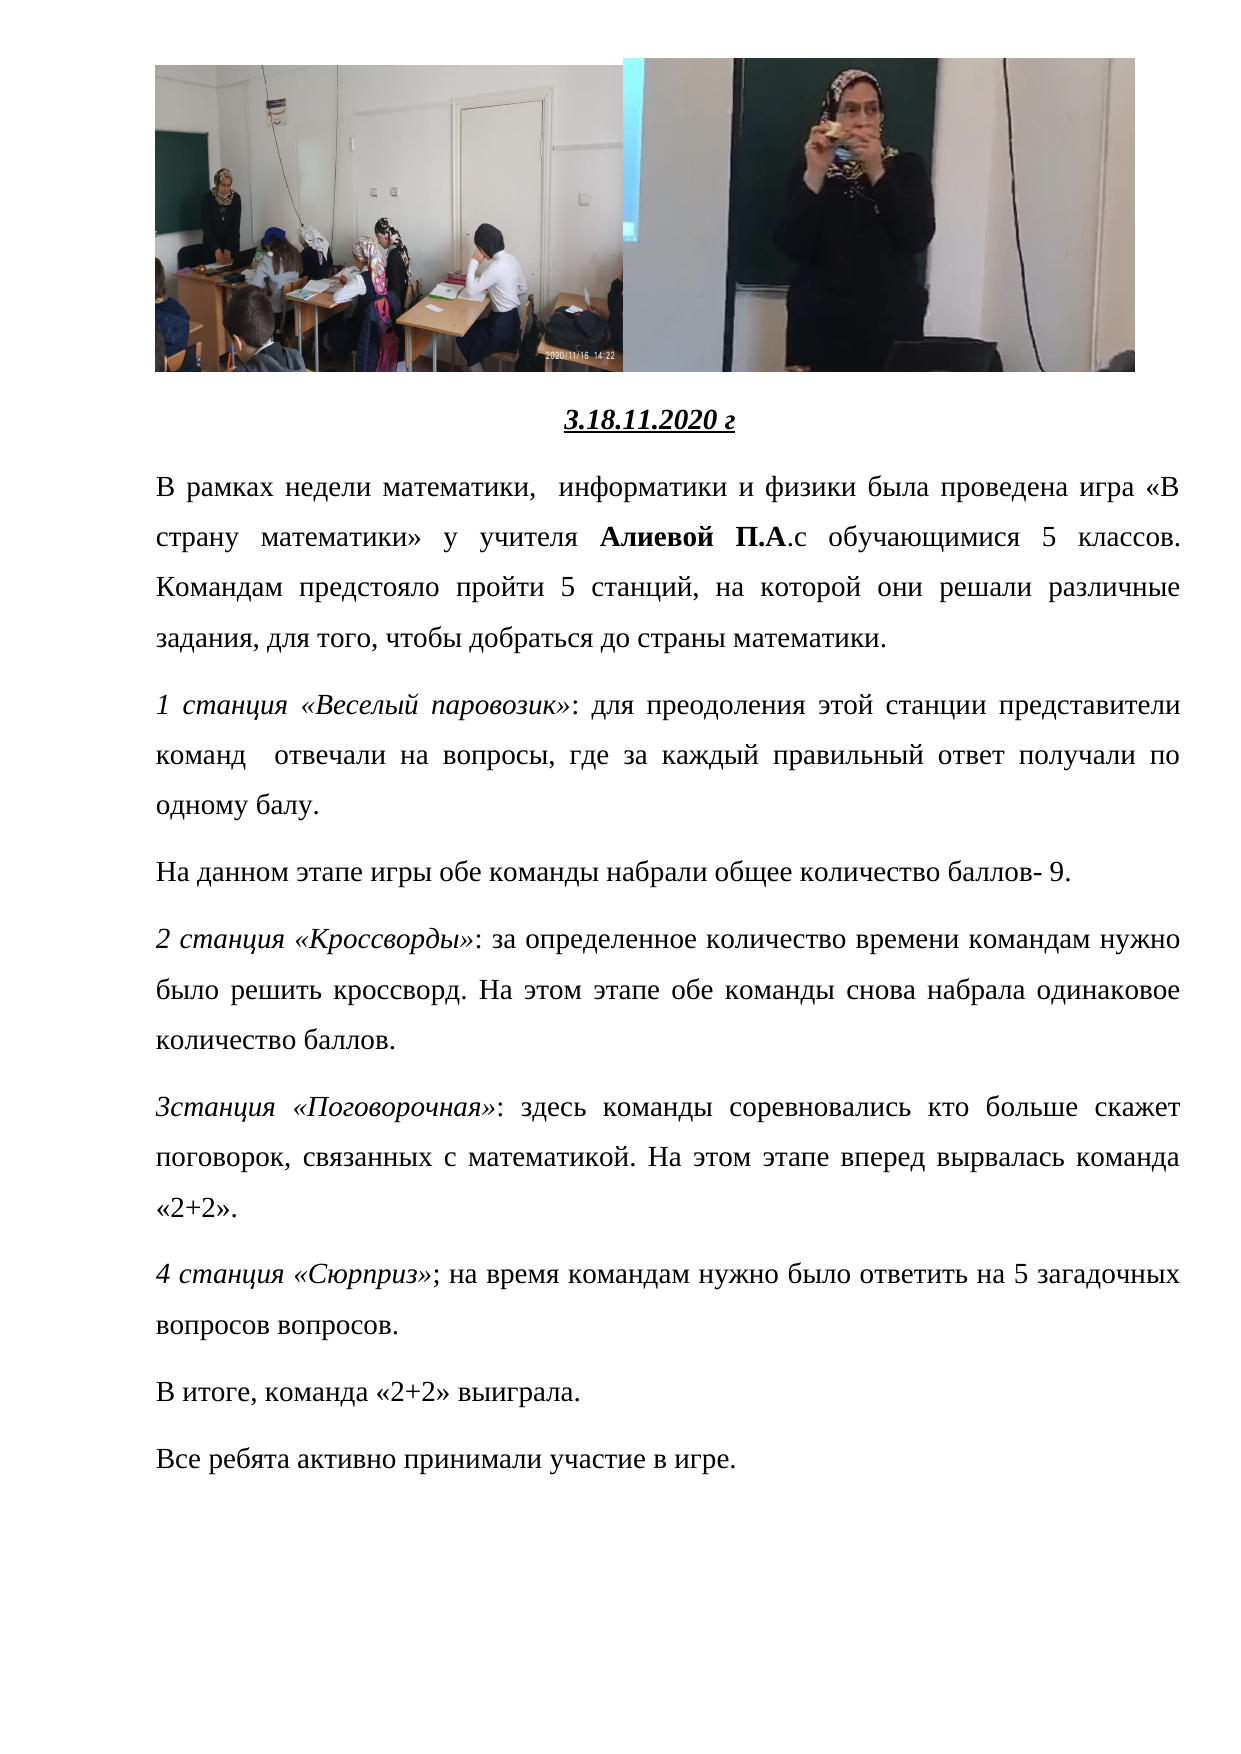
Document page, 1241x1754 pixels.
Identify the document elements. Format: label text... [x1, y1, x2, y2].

text 2 станция «Кроссворды»: за определенное количество времени командам нужно было решить кроссворд. На этом этапе обе команды снова набрала одинаковое количество баллов. [156, 921, 1181, 1056]
text 4 станция «Сюрприз»; на время командам нужно было ответить на 5 загадочных вопросов вопросов. [156, 1257, 1181, 1341]
text В итоге, команда «2+2» выиграла. [156, 1374, 1181, 1407]
text В рамках недели математики, информатики и физики была проведена игра «В страну математики» у учителя Алиевой П.А.с обучающимися 5 классов. Командам предстояло пройти 5 станций, на которой они решали различные задания, для того, чтобы добраться до страны математики. [156, 469, 1181, 653]
picture [155, 58, 1135, 372]
text 3.18.11.2020 г [118, 402, 1181, 436]
text 3станция «Поговорочная»: здесь команды соревновались кто больше скажет поговорок, связанных с математикой. На этом этапе вперед вырвалась команда «2+2». [156, 1089, 1181, 1223]
text Все ребята активно принимали участие в игре. [156, 1441, 1181, 1474]
text 1 станция «Веселый паровозик»: для преодоления этой станции представители команд отвечали на вопросы, где за каждый правильный ответ получали по одному балу. [156, 687, 1181, 821]
text На данном этапе игры обе команды набрали общее количество баллов- 9. [156, 854, 1181, 888]
